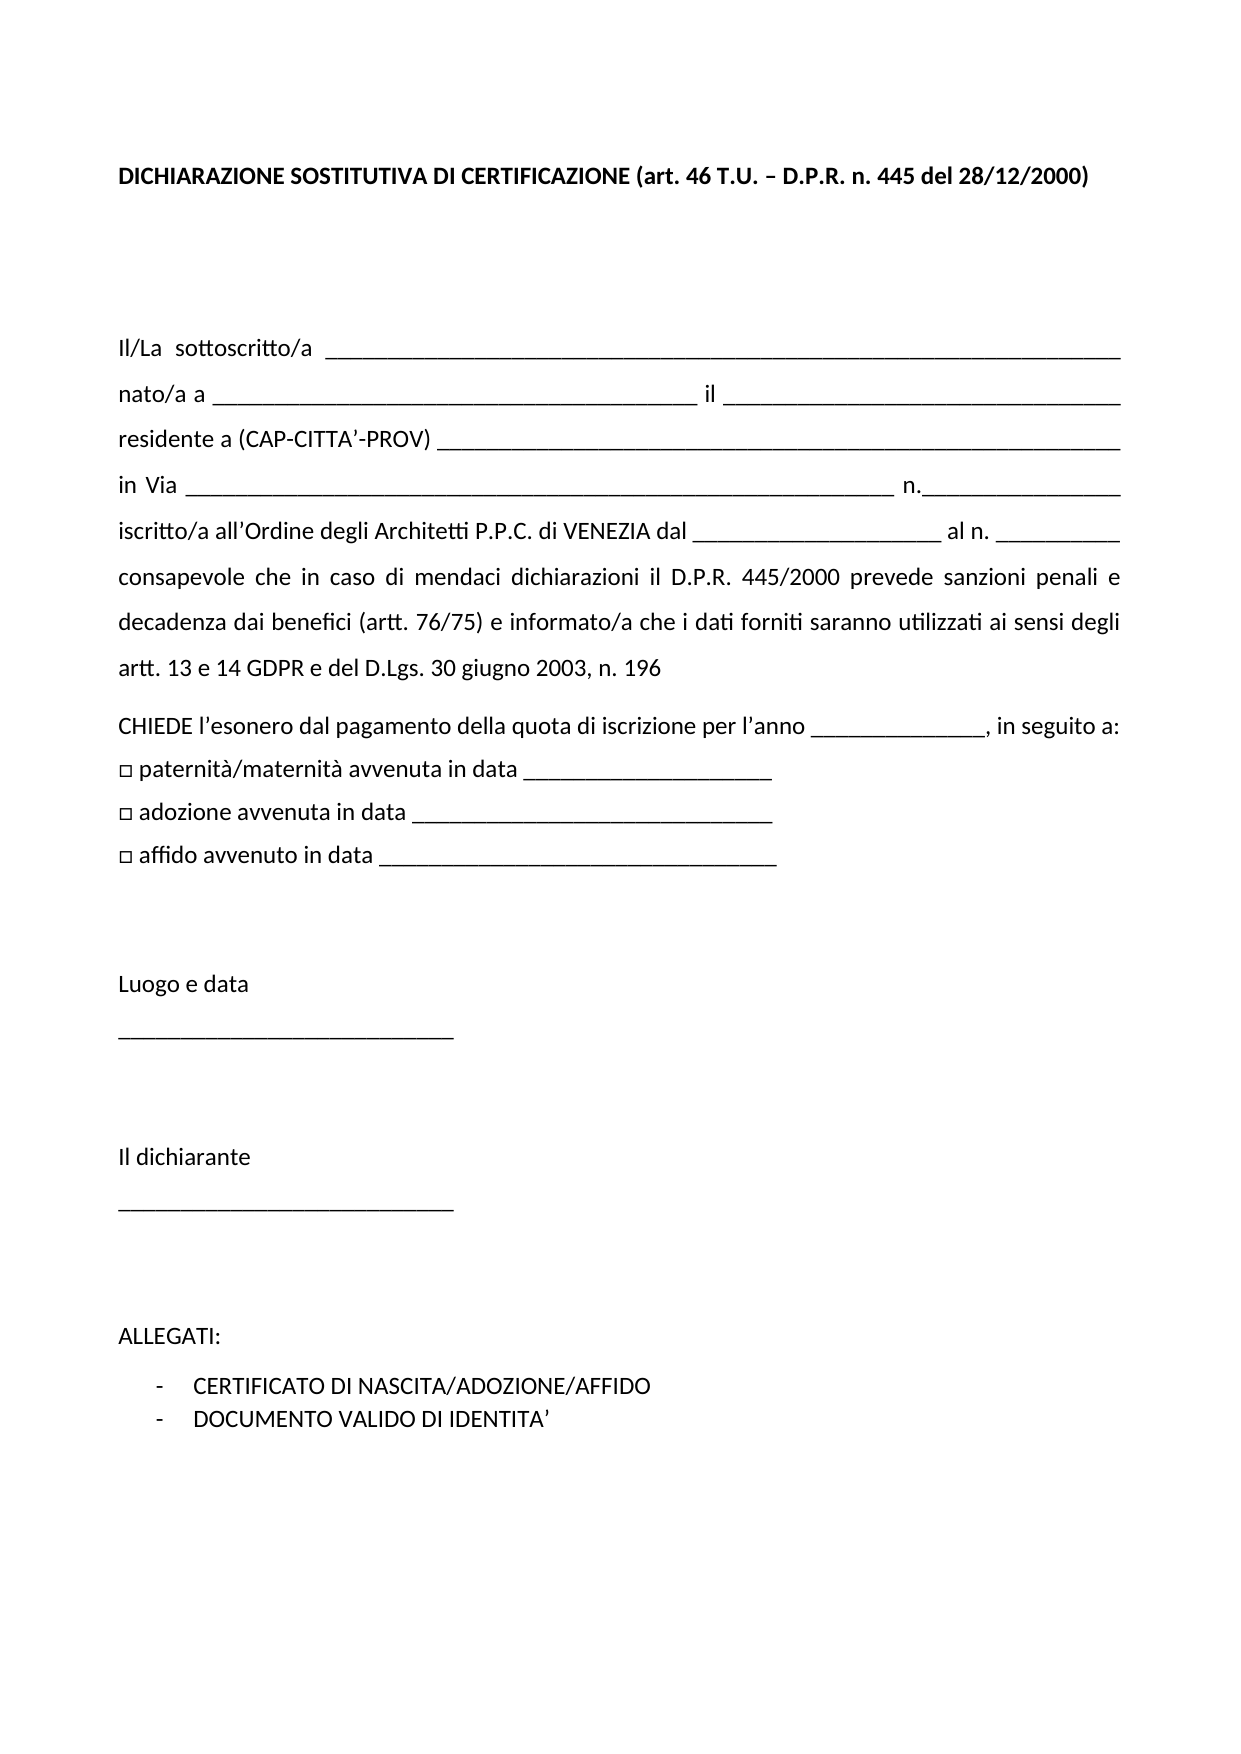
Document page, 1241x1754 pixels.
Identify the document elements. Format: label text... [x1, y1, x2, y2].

list CERTIFICATO DI NASCITA/ADOZIONE/AFFIDO [156, 1370, 1122, 1401]
text Luogo e data [118, 969, 1122, 999]
text CHIEDE l’esonero dal pagamento della quota di iscrizione per l’anno ______________, in seguito a: [118, 711, 1122, 741]
text ___________________________ [118, 1184, 1122, 1214]
text □ affido avvenuto in data ________________________________ [118, 839, 1122, 870]
text □ paternità/maternità avvenuta in data ____________________ [118, 753, 1122, 784]
text ___________________________ [118, 1012, 1122, 1042]
text Il/La sottoscritto/a ________________________________________________________________ nato/a a _______________________________________ il ________________________________ residente a (CAP-CITTA’-PROV) _______________________________________________________ in Via _________________________________________________________ n.________________ iscritto/a all’Ordine degli Architetti P.P.C. di VENEZIA dal ____________________ al n. __________ consapevole che in caso di mendaci dichiarazioni il D.P.R. 445/2000 prevede sanzioni penali e decadenza dai benefici (artt. 76/75) e informato/a che i dati forniti saranno utilizzati ai sensi degli artt. 13 e 14 GDPR e del D.Lgs. 30 giugno 2003, n. 196 [118, 332, 1122, 683]
text ALLEGATI: [118, 1321, 1122, 1351]
text Il dichiarante [118, 1141, 1122, 1171]
text □ adozione avvenuta in data _____________________________ [118, 797, 1122, 827]
text DICHIARAZIONE SOSTITUTIVA DI CERTIFICAZIONE (art. 46 T.U. – D.P.R. n. 445 del 28/12/2000) [118, 160, 1122, 191]
list DOCUMENTO VALIDO DI IDENTITA’ [156, 1403, 1122, 1433]
